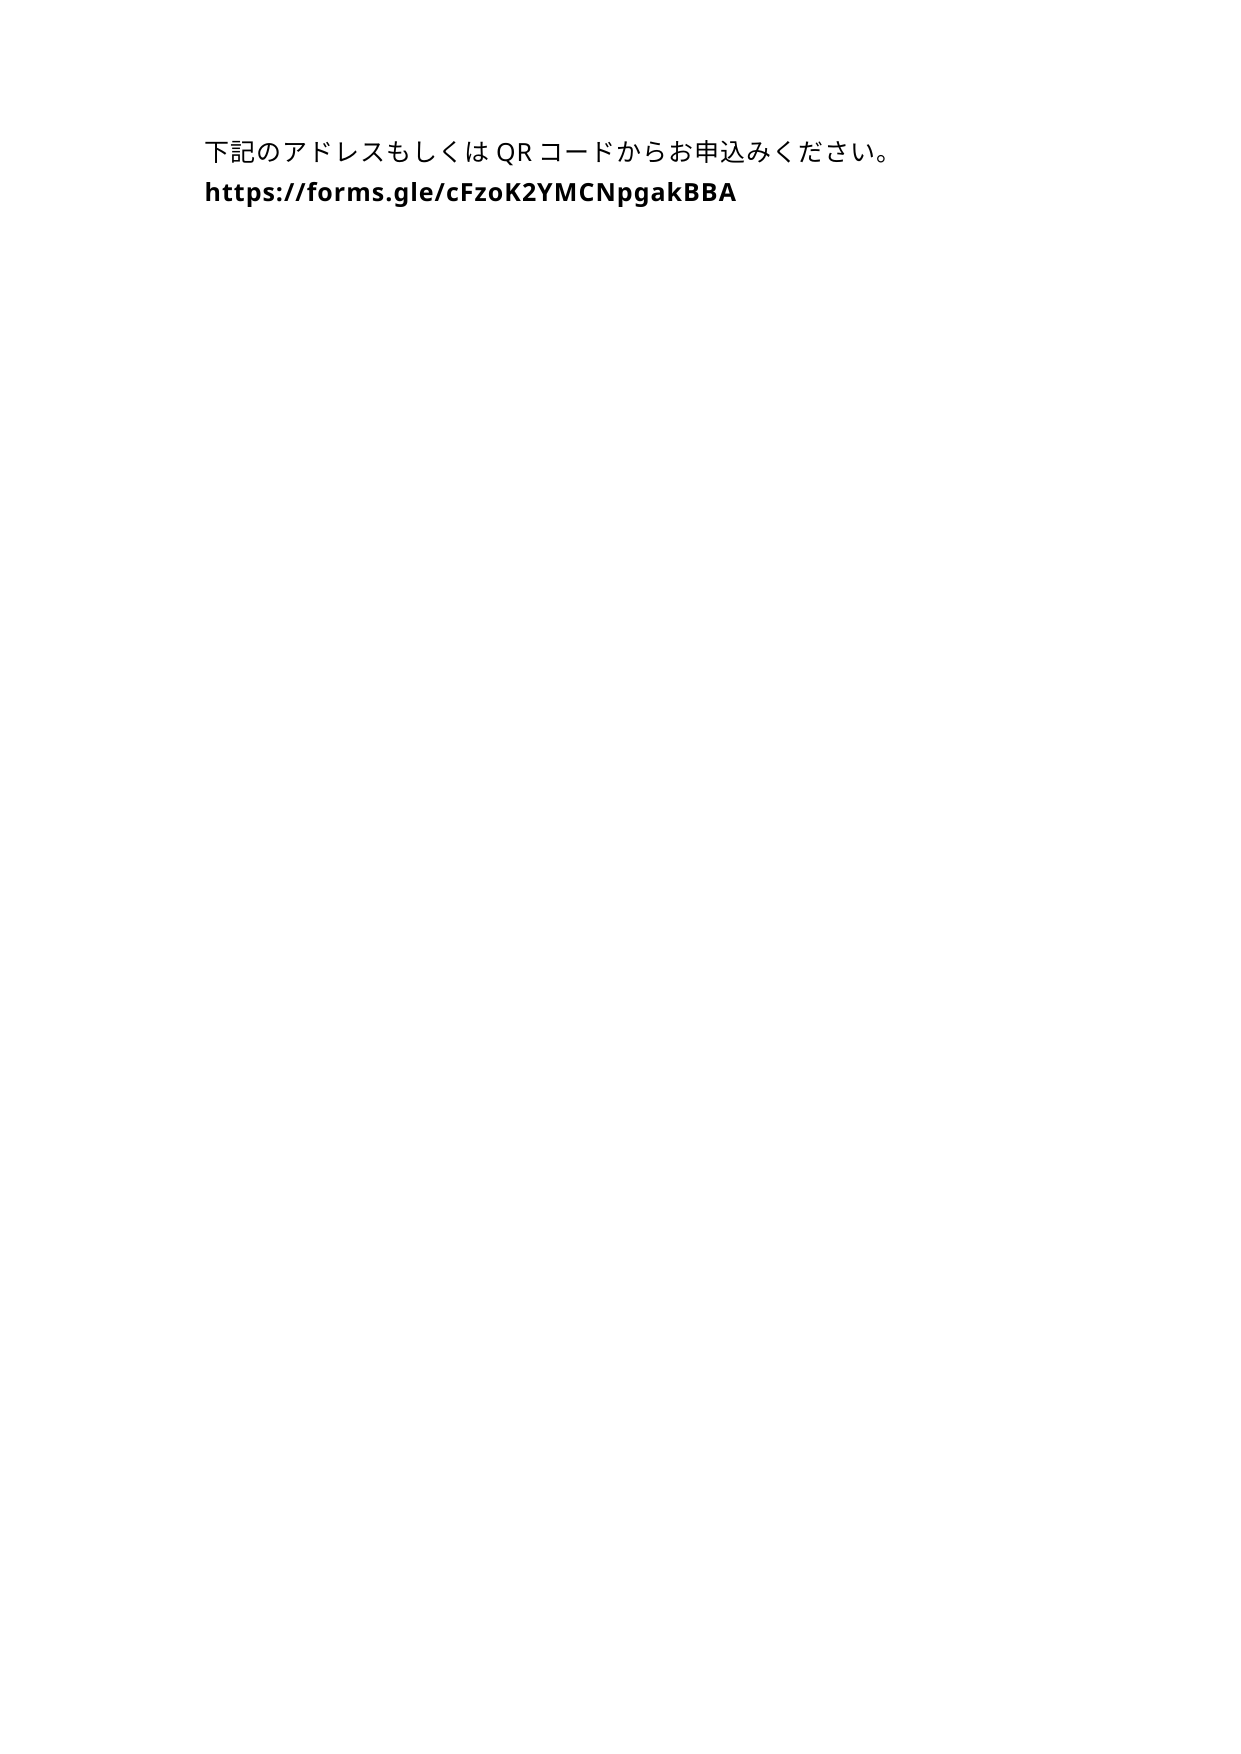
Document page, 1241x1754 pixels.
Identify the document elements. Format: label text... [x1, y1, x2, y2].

text 下記のアドレスもしくはQRコードからお申込みください。 [177, 133, 1063, 169]
text https://forms.gle/cFzoK2YMCNpgakBBA [177, 174, 1063, 209]
